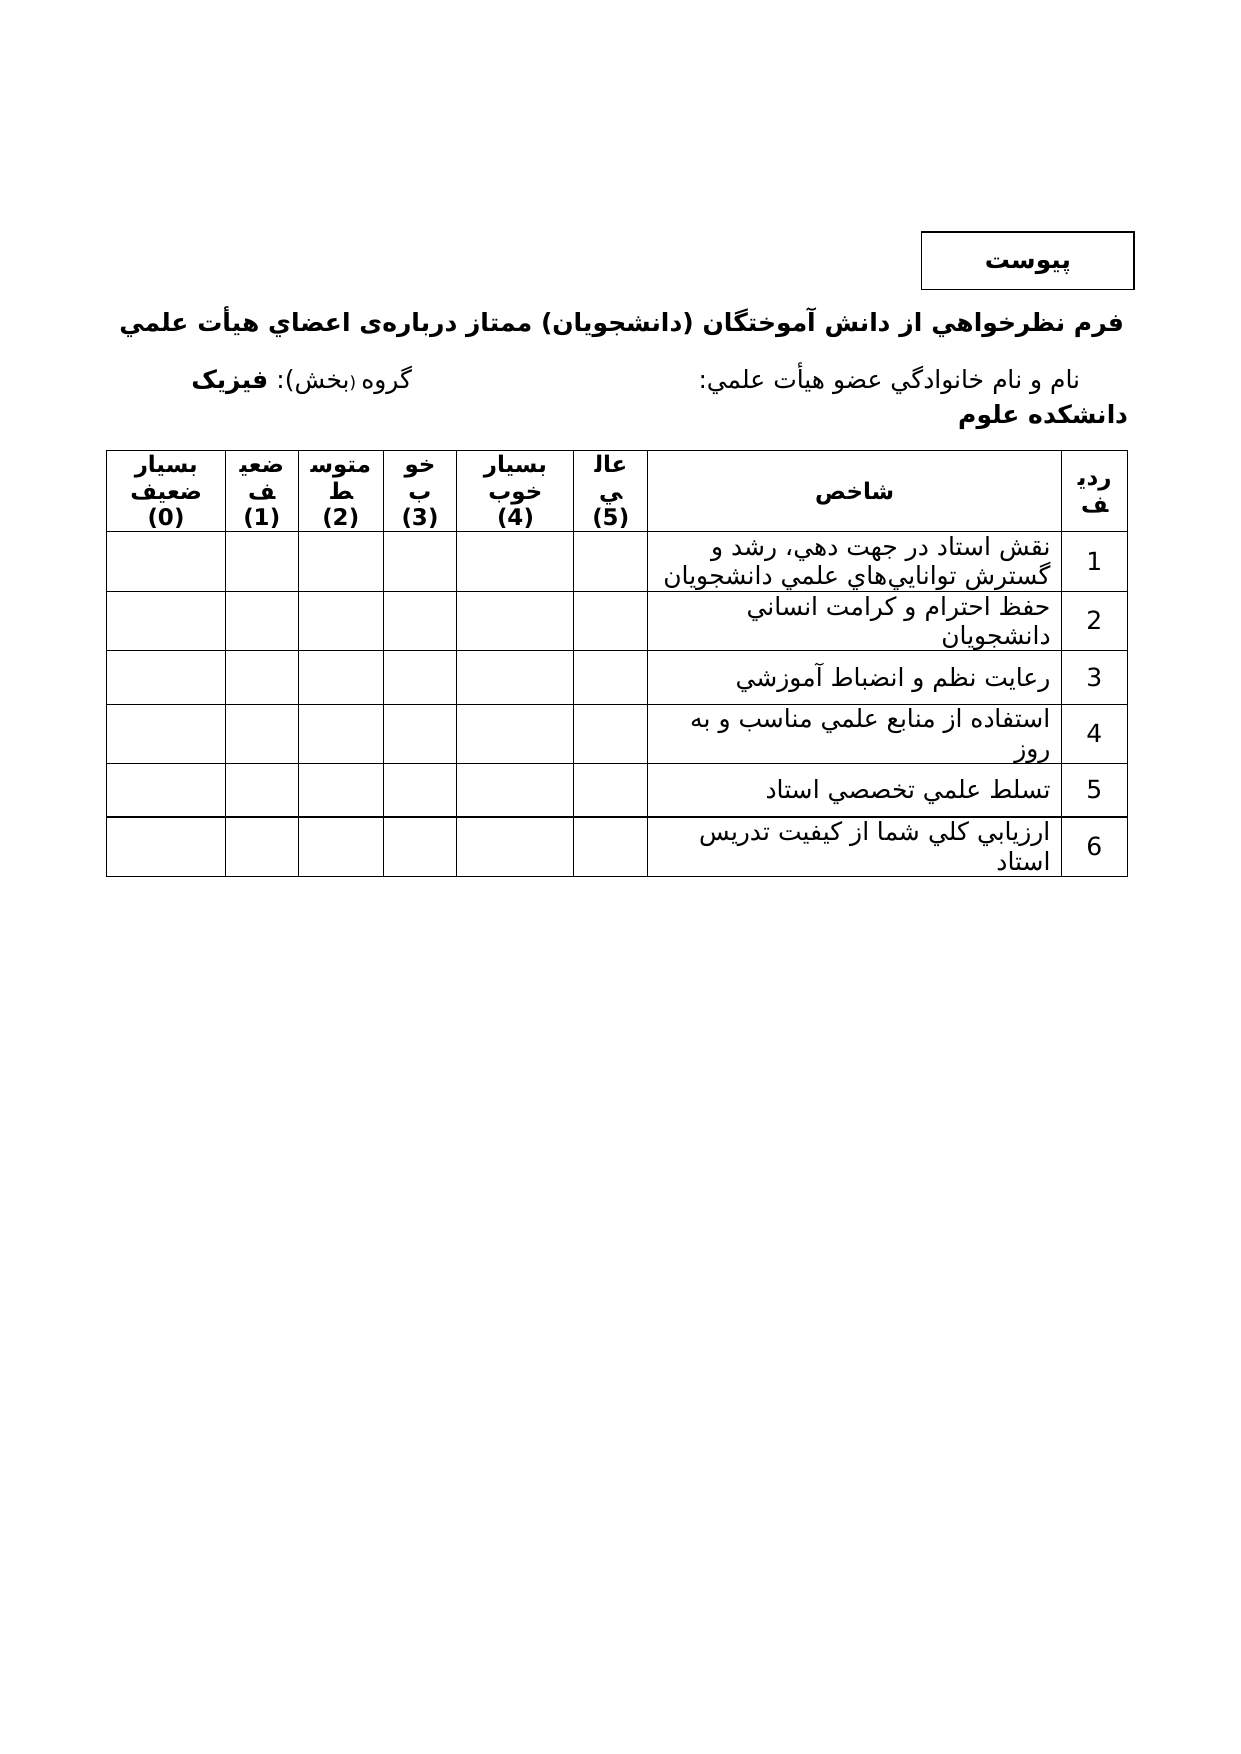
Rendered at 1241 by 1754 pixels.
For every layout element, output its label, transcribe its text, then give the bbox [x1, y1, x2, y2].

table_cell [299, 705, 383, 763]
table_cell [457, 818, 573, 876]
text نام و نام خانوادگي عضو هيأت علمي: گروه (بخش): فیزیک دانشکده علوم [106, 365, 1128, 429]
table_cell [574, 705, 647, 763]
table_header بسيار خوب (4) [457, 451, 573, 531]
table_cell [107, 651, 225, 703]
table_header بسيار ضعيف (0) [107, 451, 225, 531]
table_cell [457, 592, 573, 650]
text فرم نظرخواهي از دانش آموختگان (دانشجويان) ممتاز درباره‌ی اعضاي هيأت علمي [106, 309, 1128, 338]
table_cell [299, 651, 383, 703]
table_cell [299, 532, 383, 591]
table_cell [384, 818, 456, 876]
table_cell 4 [1062, 705, 1127, 763]
table_header خوب (3) [384, 451, 456, 531]
table_cell [299, 592, 383, 650]
table_cell [107, 764, 225, 816]
table_cell [384, 532, 456, 591]
table_cell [226, 651, 298, 703]
table_cell حفظ احترام و كرامت انساني دانشجويان [648, 592, 1061, 650]
table_cell [107, 532, 225, 591]
table_header رديف [1062, 451, 1127, 531]
table_cell [226, 764, 298, 816]
table_cell [107, 818, 225, 876]
table_cell [226, 532, 298, 591]
table_cell استفاده از منابع علمي مناسب و به روز [648, 705, 1061, 763]
table_header ضعيف (1) [226, 451, 298, 531]
table_header متوسط (2) [299, 451, 383, 531]
table_header عالي (5) [574, 451, 647, 531]
table_cell [226, 705, 298, 763]
table_cell 6 [1062, 818, 1127, 876]
table_cell تسلط علمي تخصصي استاد [648, 764, 1061, 816]
table_cell رعايت نظم و انضباط آموزشي [648, 651, 1061, 703]
table_cell 3 [1062, 651, 1127, 703]
table_cell 5 [1062, 764, 1127, 816]
table_cell [299, 818, 383, 876]
table_cell [384, 764, 456, 816]
table_cell [384, 592, 456, 650]
table_cell [457, 532, 573, 591]
table_cell [107, 705, 225, 763]
table_cell [574, 592, 647, 650]
table_cell [574, 818, 647, 876]
table_cell 2 [1062, 592, 1127, 650]
table_cell [226, 818, 298, 876]
table_cell [574, 764, 647, 816]
table_cell [574, 651, 647, 703]
table_header شاخص [648, 451, 1061, 531]
table_cell نقش استاد در جهت دهي، رشد و گسترش توانايي‌هاي علمي دانشجويان [648, 532, 1061, 591]
table_cell [107, 592, 225, 650]
table_cell 1 [1062, 532, 1127, 591]
table_cell [226, 592, 298, 650]
table_cell [457, 651, 573, 703]
table_cell [457, 705, 573, 763]
table_cell ارزيابي كلي شما از كيفيت تدريس استاد [648, 818, 1061, 876]
table_cell [384, 651, 456, 703]
table_cell [384, 705, 456, 763]
table_cell [574, 532, 647, 591]
table_cell [299, 764, 383, 816]
table_cell [457, 764, 573, 816]
